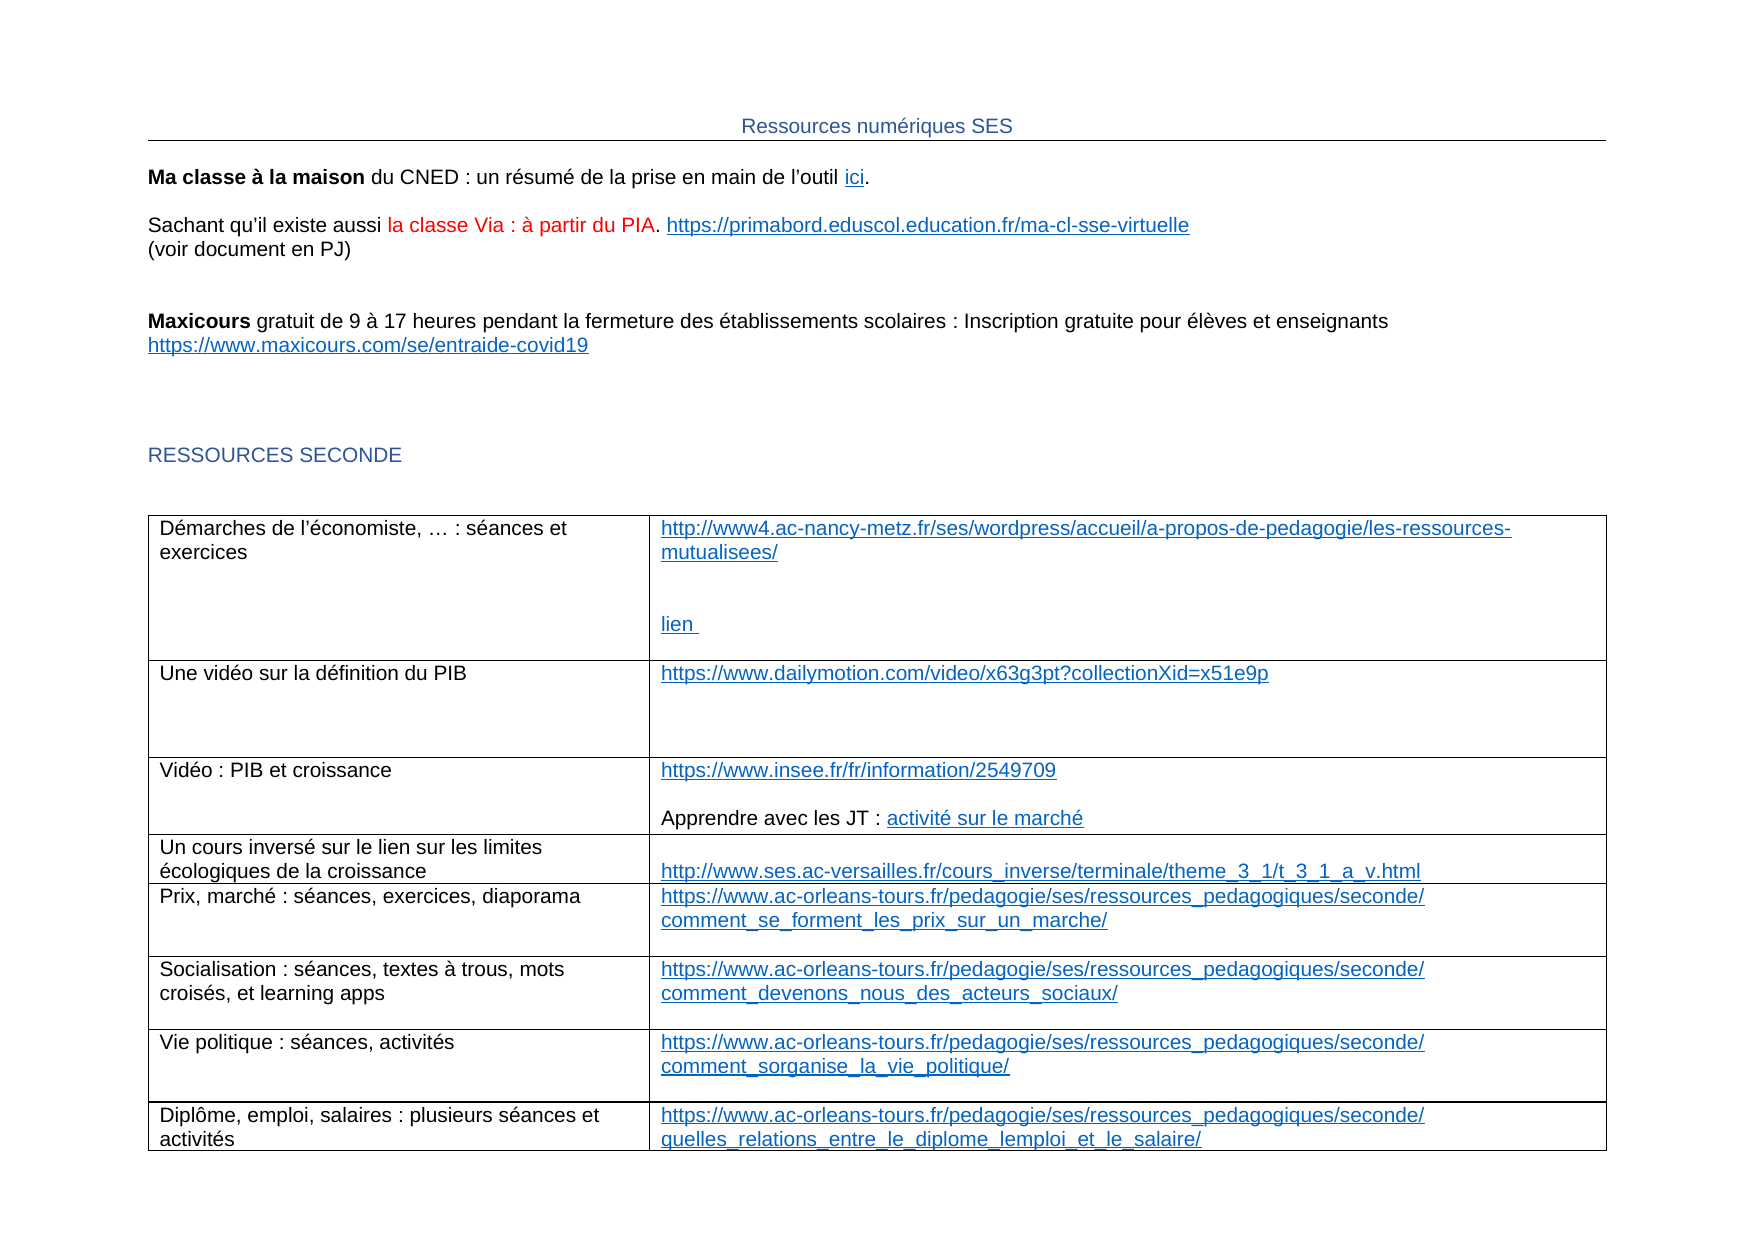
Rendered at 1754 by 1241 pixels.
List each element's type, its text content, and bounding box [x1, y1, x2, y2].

table_cell https://www.ac-orleans-tours.fr/pedagogie/ses/ressources_pedagogiques/seconde/comment_sorganise_la_vie_politique/ [650, 1030, 1606, 1101]
table_cell Une vidéo sur la définition du PIB [149, 661, 649, 757]
text Ma classe à la maison du CNED : un résumé de la prise en main de l’outil ici. [148, 165, 1606, 189]
table_cell Prix, marché : séances, exercices, diaporama [149, 884, 649, 956]
subtitle Ressources numériques SES [148, 114, 1606, 140]
table_cell http://www.ses.ac-versailles.fr/cours_inverse/terminale/theme_3_1/t_3_1_a_v.html [650, 835, 1606, 883]
table_cell Un cours inversé sur le lien sur les limites écologiques de la croissance [149, 835, 649, 883]
subtitle RESSOURCES SECONDE [148, 443, 1606, 467]
table_cell https://www.dailymotion.com/video/x63g3pt?collectionXid=x51e9p [650, 661, 1606, 757]
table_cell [149, 1103, 649, 1150]
table_cell https://www.ac-orleans-tours.fr/pedagogie/ses/ressources_pedagogiques/seconde/comment_devenons_nous_des_acteurs_sociaux/ [650, 957, 1606, 1028]
table_cell https://www.ac-orleans-tours.fr/pedagogie/ses/ressources_pedagogiques/seconde/comment_se_forment_les_prix_sur_un_marche/ [650, 884, 1606, 956]
table_header Démarches de l’économiste, … : séances et exercices [149, 516, 649, 660]
text Sachant qu’il existe aussi la classe Via : à partir du PIA. https://primabord.eduscol.education.fr/ma-cl-sse-virtuelle [148, 213, 1606, 237]
table_cell Vie politique : séances, activités [149, 1030, 649, 1101]
text Maxicours gratuit de 9 à 17 heures pendant la fermeture des établissements scolaires : Inscription gratuite pour élèves et enseignants [148, 308, 1606, 332]
text (voir document en PJ) [148, 237, 1606, 261]
table_cell https://www.insee.fr/fr/information/2549709 Apprendre avec les JT : activité sur le marché [650, 758, 1606, 834]
text https://www.maxicours.com/se/entraide-covid19 [148, 332, 1606, 356]
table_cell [650, 1103, 1606, 1150]
table_cell Vidéo : PIB et croissance [149, 758, 649, 834]
table_cell Socialisation : séances, textes à trous, mots croisés, et learning apps [149, 957, 649, 1028]
table_header http://www4.ac-nancy-metz.fr/ses/wordpress/accueil/a-propos-de-pedagogie/les-ressources-mutualisees/ lien [650, 516, 1606, 660]
